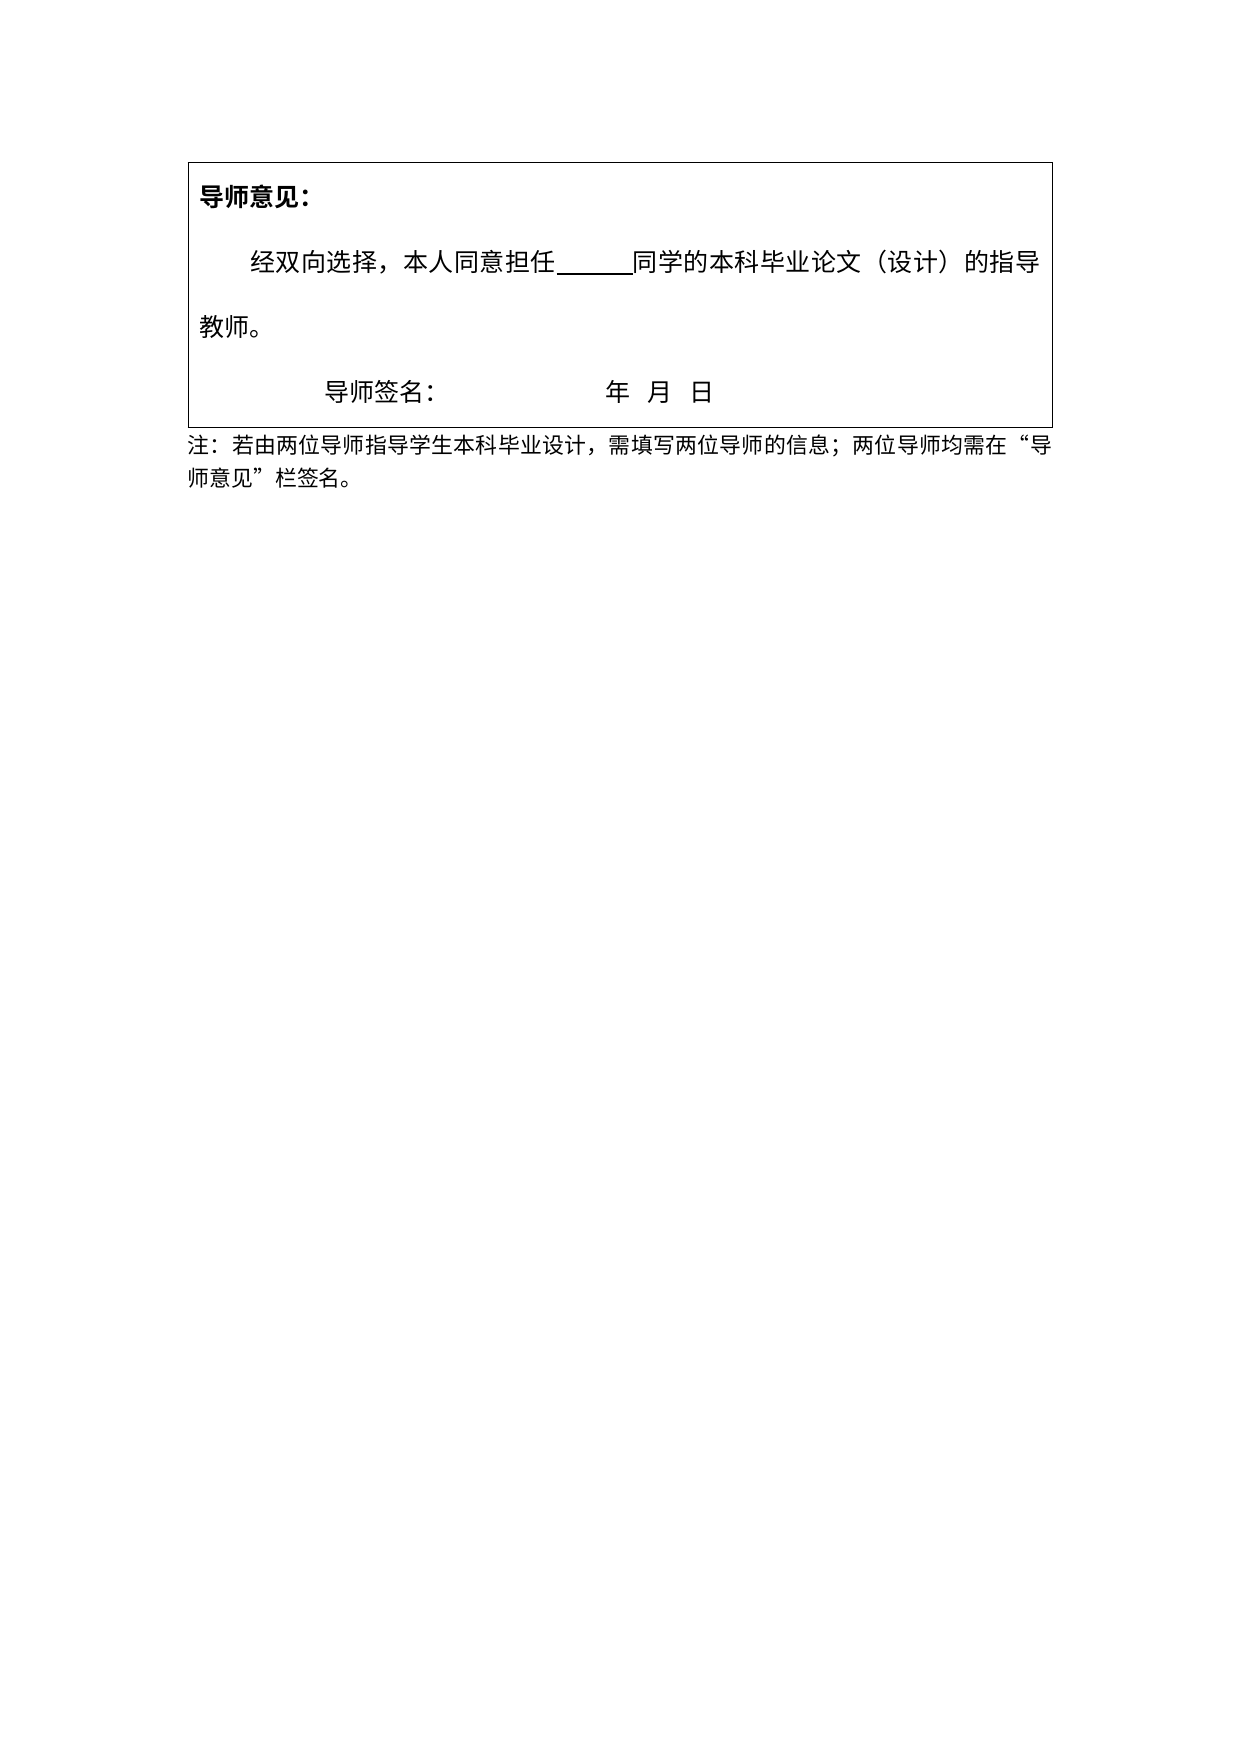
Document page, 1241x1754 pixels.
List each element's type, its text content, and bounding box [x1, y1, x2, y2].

table_cell 导师意见： 经双向选择，本人同意担任 同学的本科毕业论文（设计）的指导教师。 导师签名： 年 月 日 [189, 163, 1052, 427]
text 注：若由两位导师指导学生本科毕业设计，需填写两位导师的信息；两位导师均需在“导师意见”栏签名。 [187, 428, 1053, 493]
